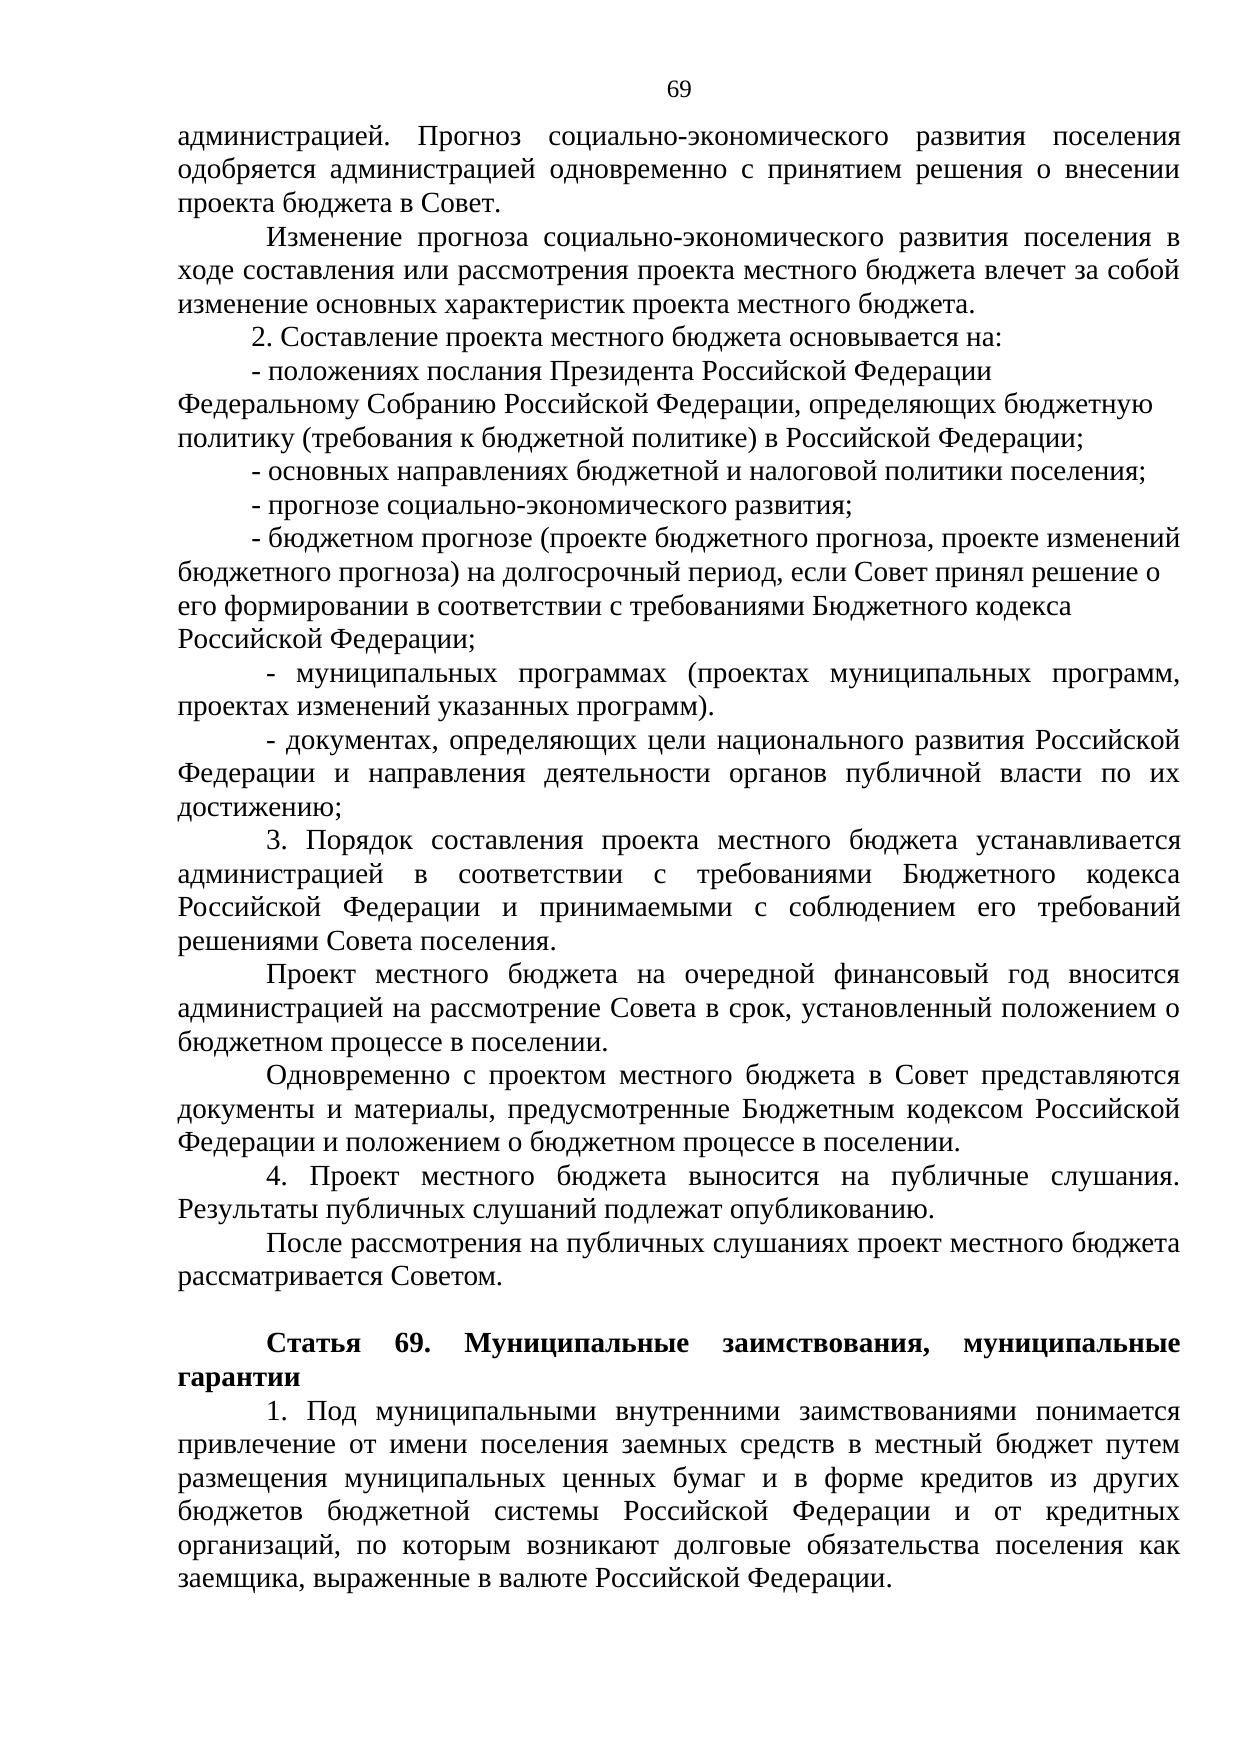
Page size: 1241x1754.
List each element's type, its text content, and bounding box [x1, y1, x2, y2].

text 2. Составление проекта местного бюджета основывается на: [177, 319, 1176, 353]
text 3. Порядок составления проекта местного бюджета устанавливается администрацией в соответствии с требованиями Бюджетного кодекса Российской Федерации и принимаемыми с соблюдением его требований решениями Совета поселения. [177, 822, 1181, 957]
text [177, 118, 1181, 219]
text Статья 69. Муниципальные заимствования, муниципальные гарантии [177, 1326, 1181, 1393]
text - муниципальных программах (проектах муниципальных программ, проектах изменений указанных программ). [177, 655, 1181, 722]
text - прогнозе социально-экономического развития; [177, 487, 1181, 521]
text Изменение прогноза социально-экономического развития поселения в ходе составления или рассмотрения проекта местного бюджета влечет за собой изменение основных характеристик проекта местного бюджета. [177, 219, 1181, 319]
text 4. Проект местного бюджета выносится на публичные слушания. Результаты публичных слушаний подлежат опубликованию. [177, 1158, 1181, 1225]
text 1. Под муниципальными внутренними заимствованиями понимается привлечение от имени поселения заемных средств в местный бюджет путем размещения муниципальных ценных бумаг и в форме кредитов из других бюджетов бюджетной системы Российской Федерации и от кредитных организаций, по которым возникают долговые обязательства поселения как заемщика, выраженные в валюте Российской Федерации. [177, 1393, 1181, 1594]
text После рассмотрения на публичных слушаниях проект местного бюджета рассматривается Советом. [177, 1225, 1181, 1292]
text - положениях послания Президента Российской Федерации Федеральному Собранию Российской Федерации, определяющих бюджетную политику (требования к бюджетной политике) в Российской Федерации; [177, 353, 1181, 453]
text - документах, определяющих цели национального развития Российской Федерации и направления деятельности органов публичной власти по их достижению; [177, 722, 1181, 822]
text - бюджетном прогнозе (проекте бюджетного прогноза, проекте изменений бюджетного прогноза) на долгосрочный период, если Совет принял решение о его формировании в соответствии с требованиями Бюджетного кодекса Российской Федерации; [177, 521, 1181, 655]
text Одновременно с проектом местного бюджета в Совет представляются документы и материалы, предусмотренные Бюджетным кодексом Российской Федерации и положением о бюджетном процессе в поселении. [177, 1057, 1181, 1158]
text Проект местного бюджета на очередной финансовый год вносится администрацией на рассмотрение Совета в срок, установленный положением о бюджетном процессе в поселении. [177, 957, 1181, 1057]
text - основных направлениях бюджетной и налоговой политики поселения; [177, 453, 1181, 487]
